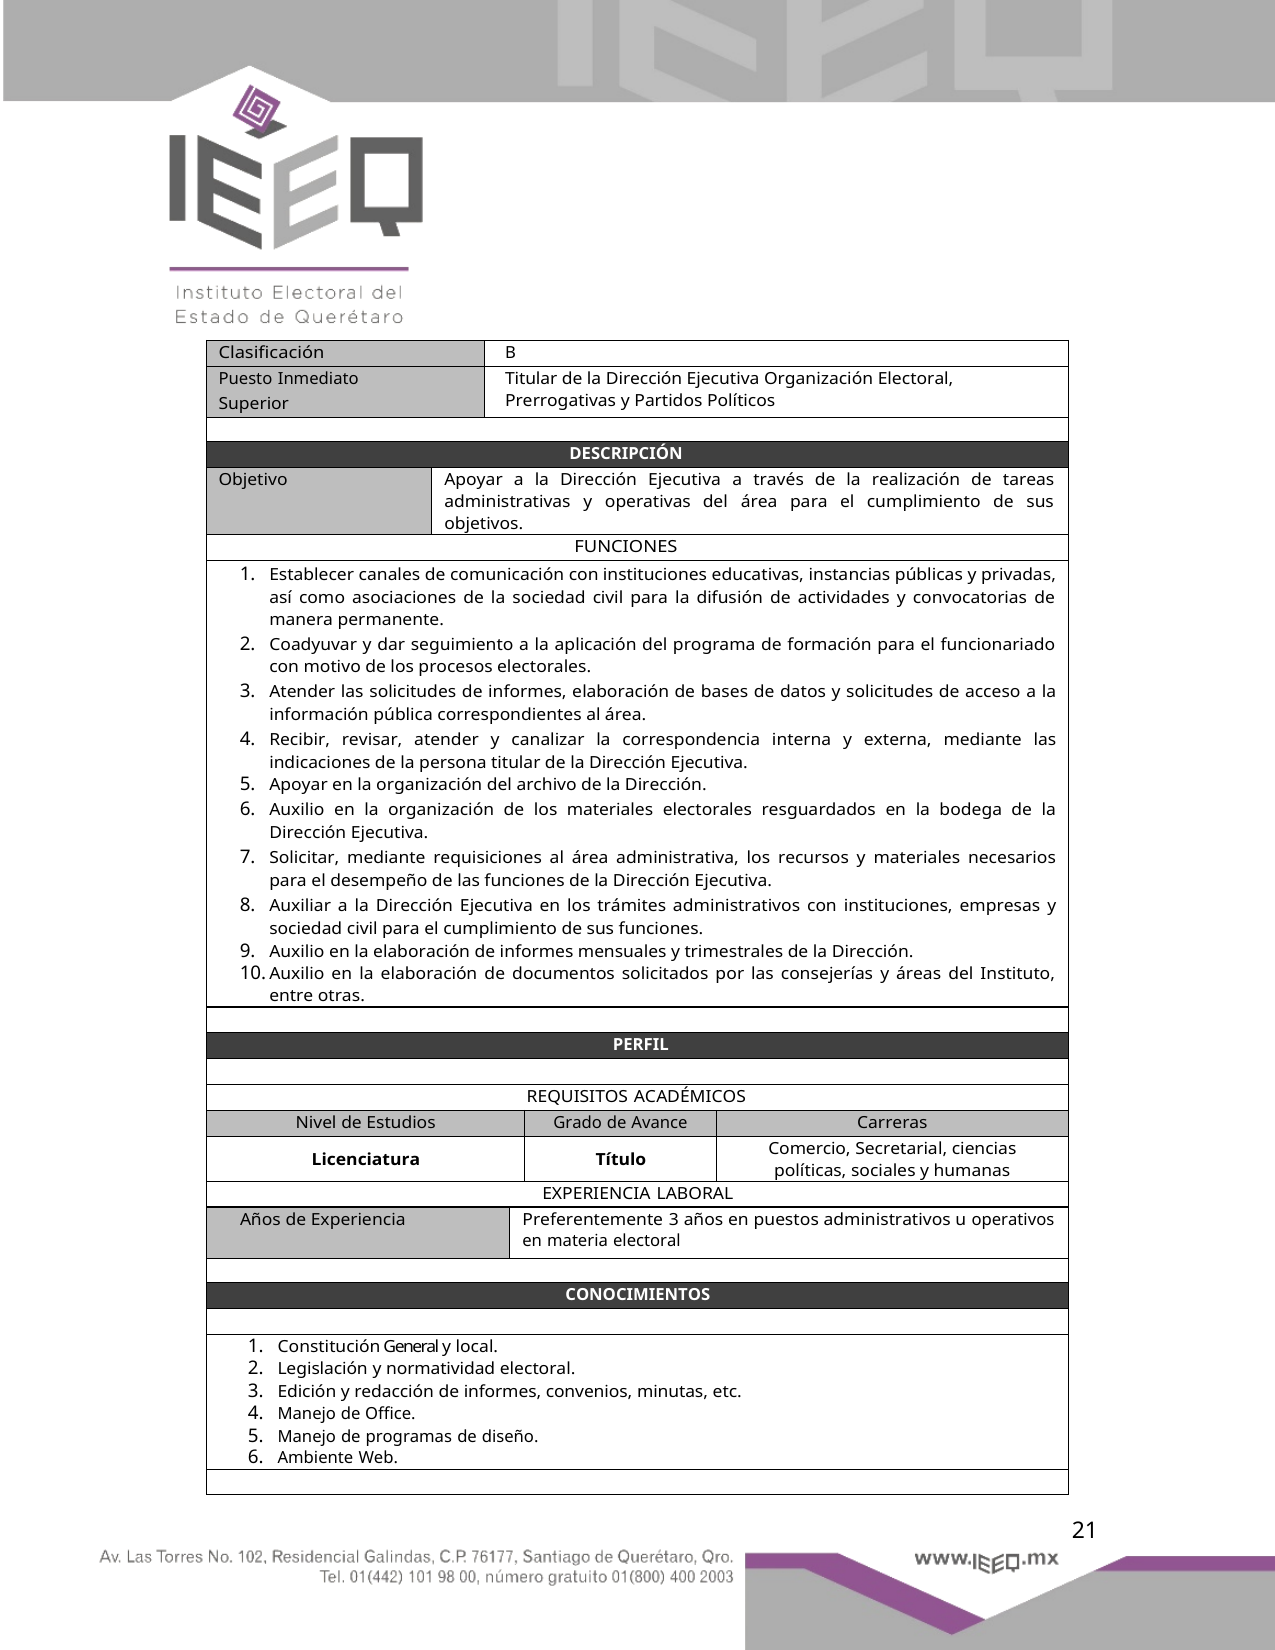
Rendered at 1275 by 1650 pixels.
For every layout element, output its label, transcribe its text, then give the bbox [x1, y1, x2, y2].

table_cell Licenciatura [207, 1137, 524, 1181]
table_cell [207, 1259, 1068, 1282]
table_cell Título [525, 1137, 716, 1181]
table_cell [207, 1309, 1068, 1333]
table_cell FUNCIONES [207, 535, 1068, 559]
table_cell EXPERIENCIA LABORAL [207, 1182, 1068, 1206]
table_cell Constitución General y local. Legislación y normatividad electoral. Edición y redacción de informes, convenios, minutas, etc. Manejo de Office. Manejo de programas de diseño. Ambiente Web. [207, 1335, 1068, 1468]
table_cell [207, 1008, 1068, 1032]
table_cell Puesto Inmediato Superior [207, 367, 484, 417]
table_cell Establecer canales de comunicación con instituciones educativas, instancias públicas y privadas, así como asociaciones de la sociedad civil para la difusión de actividades y convocatorias de manera permanente. Coadyuvar y dar seguimiento a la aplicación del programa de formación para el funcionariado con motivo de los procesos electorales. Atender las solicitudes de informes, elaboración de bases de datos y solicitudes de acceso a la información pública correspondientes al área. Recibir, revisar, atender y canalizar la correspondencia interna y externa, mediante las indicaciones de la persona titular de la Dirección Ejecutiva. Apoyar en la organización del archivo de la Dirección. Auxilio en la organización de los materiales electorales resguardados en la bodega de la Dirección Ejecutiva. Solicitar, mediante requisiciones al área administrativa, los recursos y materiales necesarios para el desempeño de las funciones de la Dirección Ejecutiva. Auxiliar a la Dirección Ejecutiva en los trámites administrativos con instituciones, empresas y sociedad civil para el cumplimiento de sus funciones. Auxilio en la elaboración de informes mensuales y trimestrales de la Dirección. Auxilio en la elaboración de documentos solicitados por las consejerías y áreas del Instituto, entre otras. [207, 561, 1068, 1006]
table_cell Carreras [717, 1111, 1068, 1136]
table_cell DESCRIPCIÓN [207, 442, 1068, 467]
table_cell Grado de Avance [525, 1111, 716, 1136]
table_cell Preferentemente 3 años en puestos administrativos u operativos en materia electoral [510, 1208, 1068, 1258]
table_cell Objetivo [207, 468, 431, 534]
table_cell Nivel de Estudios [207, 1111, 524, 1136]
table_cell CONOCIMIENTOS [207, 1283, 1068, 1308]
table_cell Titular de la Dirección Ejecutiva Organización Electoral, Prerrogativas y Partidos Políticos [485, 367, 1068, 417]
table_cell [207, 1470, 1068, 1494]
table_cell Comercio, Secretarial, ciencias políticas, sociales y humanas [717, 1137, 1068, 1181]
picture [3, 0, 1275, 1650]
table_cell B [485, 341, 1068, 366]
table_cell Apoyar a la Dirección Ejecutiva a través de la realización de tareas administrativas y operativas del área para el cumplimiento de sus objetivos. [432, 468, 1068, 534]
table_cell [207, 1059, 1068, 1084]
table_cell PERFIL [207, 1033, 1068, 1058]
table_cell REQUISITOS ACADÉMICOS [207, 1085, 1068, 1110]
table_cell [207, 418, 1068, 441]
table_cell Clasificación [207, 341, 484, 366]
table_cell Años de Experiencia [207, 1208, 509, 1258]
